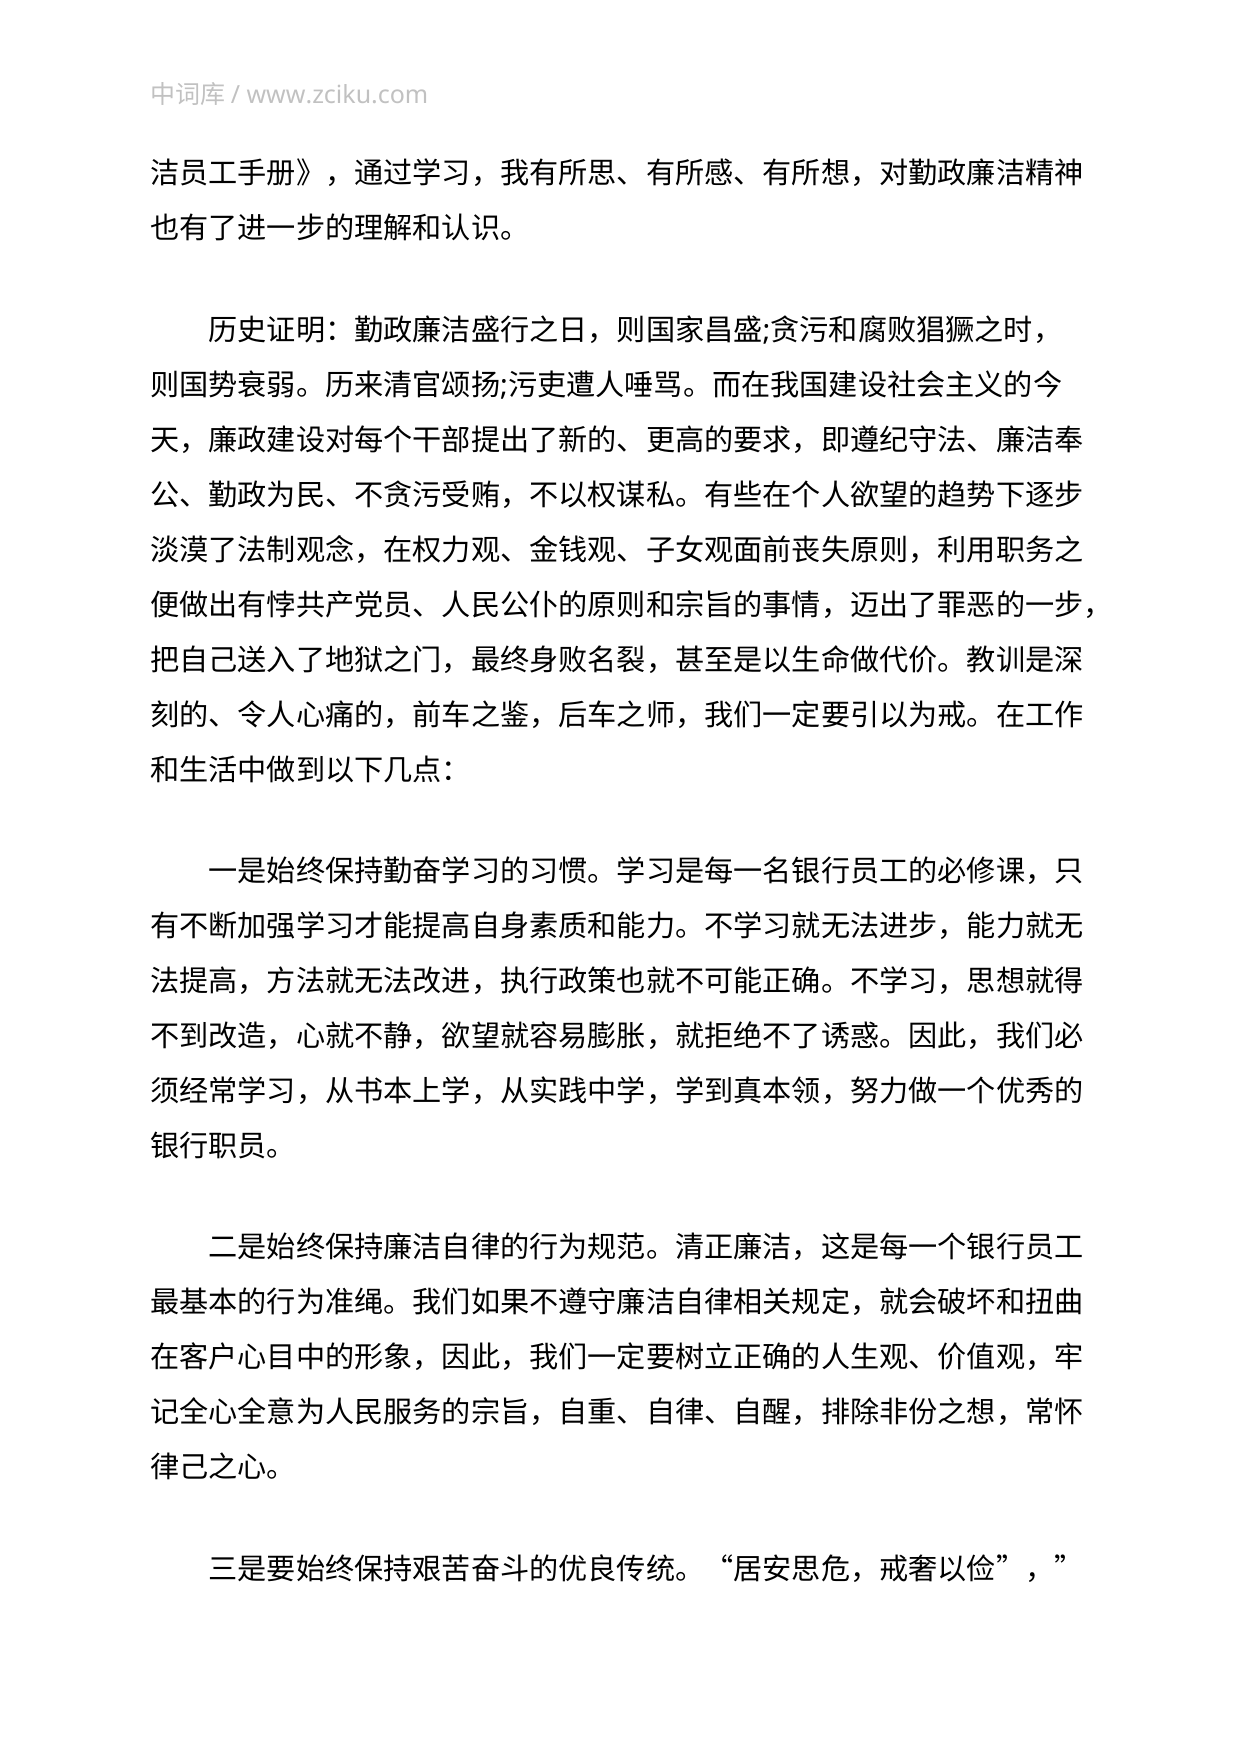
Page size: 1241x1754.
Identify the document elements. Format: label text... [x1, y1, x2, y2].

text 历史证明：勤政廉洁盛行之日，则国家昌盛;贪污和腐败猖獗之时，则国势衰弱。历来清官颂扬;污吏遭人唾骂。而在我国建设社会主义的今天，廉政建设对每个干部提出了新的、更高的要求，即遵纪守法、廉洁奉公、勤政为民、不贪污受贿，不以权谋私。有些在个人欲望的趋势下逐步淡漠了法制观念，在权力观、金钱观、子女观面前丧失原则，利用职务之便做出有悖共产党员、人民公仆的原则和宗旨的事情，迈出了罪恶的一步，把自己送入了地狱之门，最终身败名裂，甚至是以生命做代价。教训是深刻的、令人心痛的，前车之鉴，后车之师，我们一定要引以为戒。在工作和生活中做到以下几点： [150, 307, 1090, 788]
text 一是始终保持勤奋学习的习惯。学习是每一名银行员工的必修课，只有不断加强学习才能提高自身素质和能力。不学习就无法进步，能力就无法提高，方法就无法改进，执行政策也就不可能正确。不学习，思想就得不到改造，心就不静，欲望就容易膨胀，就拒绝不了诱惑。因此，我们必须经常学习，从书本上学，从实践中学，学到真本领，努力做一个优秀的银行职员。 [150, 848, 1090, 1164]
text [150, 1545, 1090, 1588]
text 二是始终保持廉洁自律的行为规范。清正廉洁，这是每一个银行员工最基本的行为准绳。我们如果不遵守廉洁自律相关规定，就会破坏和扭曲在客户心目中的形象，因此，我们一定要树立正确的人生观、价值观，牢记全心全意为人民服务的宗旨，自重、自律、自醒，排除非份之想，常怀律己之心。 [150, 1224, 1090, 1486]
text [150, 150, 1090, 247]
